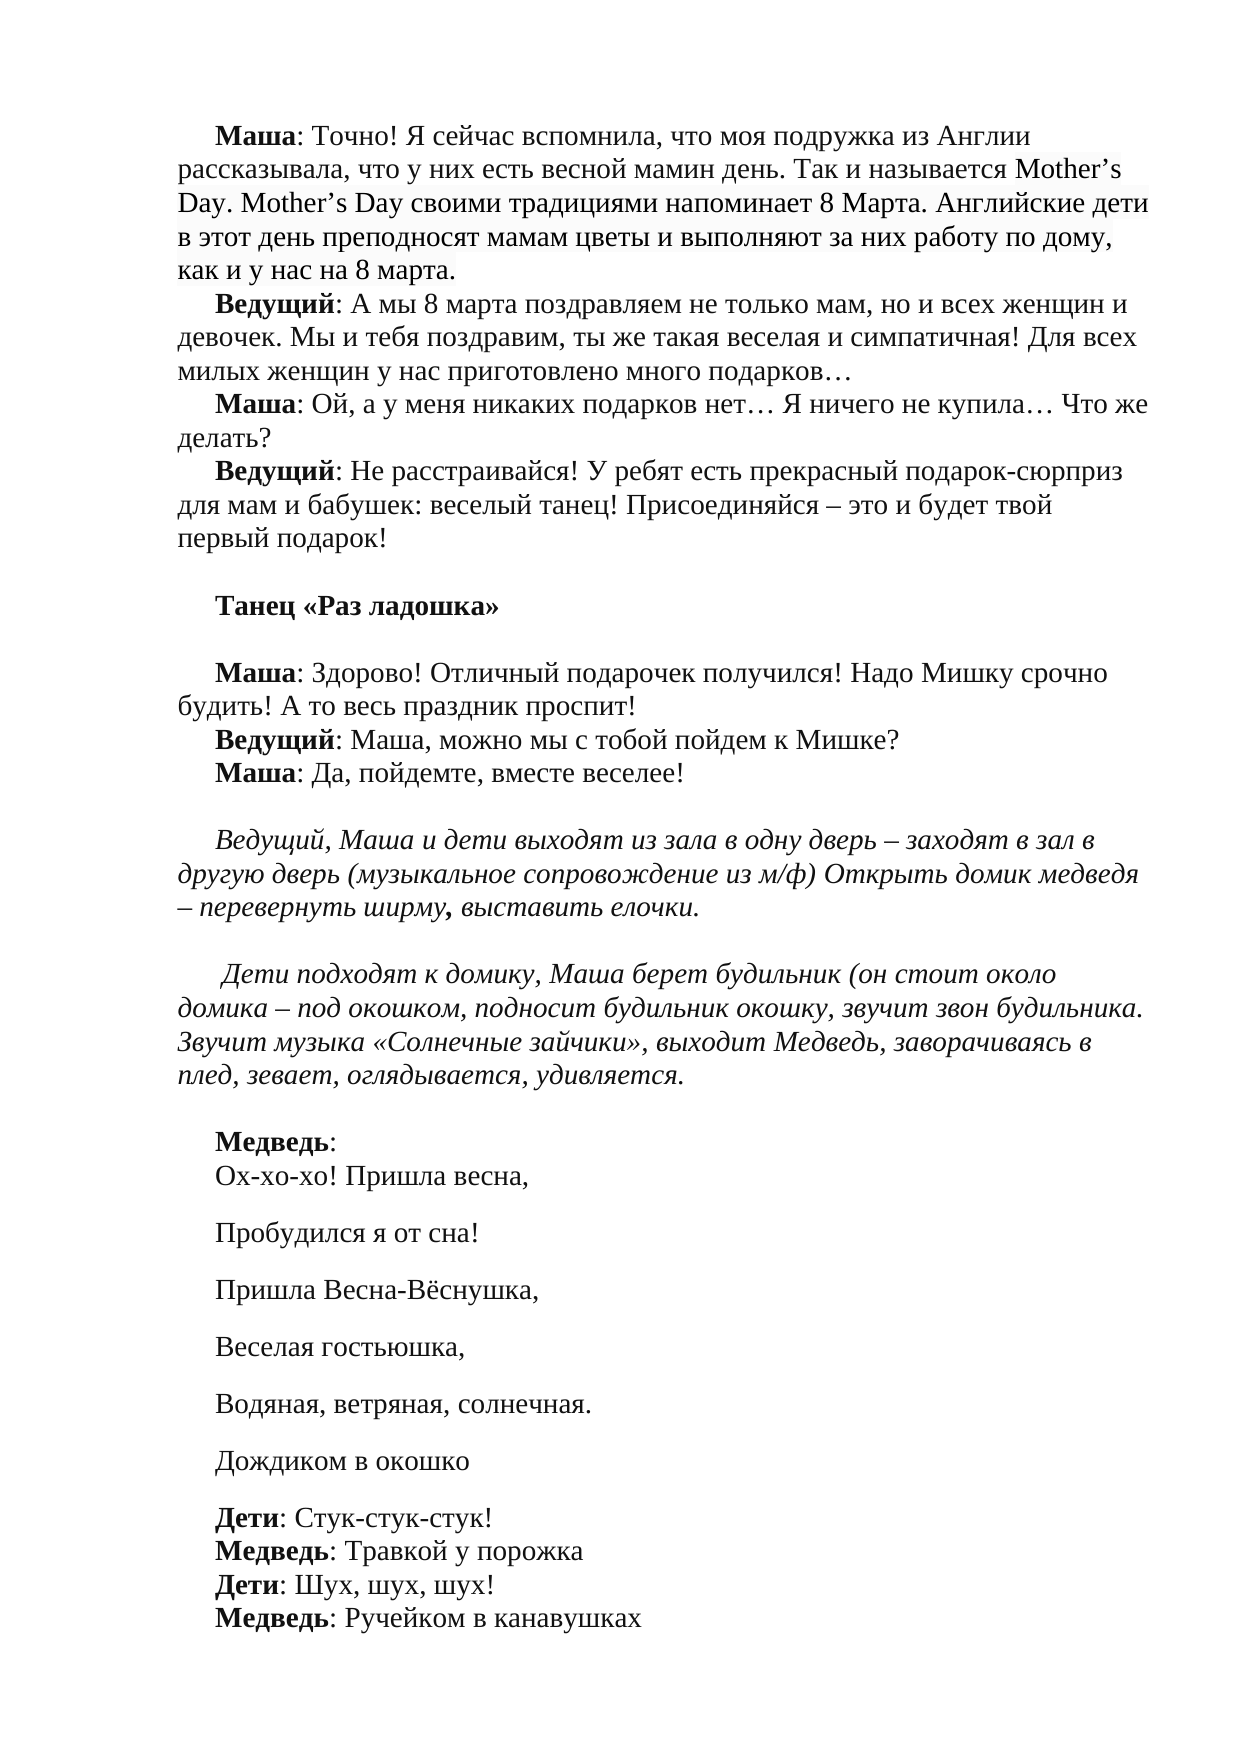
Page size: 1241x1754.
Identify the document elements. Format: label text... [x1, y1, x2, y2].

text Медведь: Ручейком в канавушках [177, 1600, 1152, 1634]
text Дети: Шух, шух, шух! [177, 1567, 1152, 1600]
text Дождиком в окошко [177, 1443, 1152, 1476]
text Пробудился я от сна! [177, 1215, 1152, 1248]
text Ведущий: А мы 8 марта поздравляем не только мам, но и всех женщин и девочек. Мы и тебя поздравим, ты же такая веселая и симпатичная! Для всех милых женщин у нас приготовлено много подарков… [177, 286, 1152, 386]
text Маша: Здорово! Отличный подарочек получился! Надо Мишку срочно будить! А то весь праздник проспит! [177, 655, 1152, 722]
text Маша: Да, пойдемте, вместе веселее! [177, 755, 1152, 789]
text Ох-хо-хо! Пришла весна, [177, 1158, 1152, 1191]
text Дети подходят к домику, Маша берет будильник (он стоит около домика – под окошком, подносит будильник окошку, звучит звон будильника. Звучит музыка «Солнечные зайчики», выходит Медведь, заворачиваясь в плед, зевает, оглядывается, удивляется. [177, 957, 1152, 1091]
text Водяная, ветряная, солнечная. [177, 1386, 1152, 1419]
text Танец «Раз ладошка» [177, 588, 1152, 621]
text Веселая гостьюшка, [177, 1329, 1152, 1362]
text Дети: Стук-стук-стук! [177, 1500, 1152, 1533]
text Медведь: Травкой у порожка [177, 1533, 1152, 1567]
text Медведь: [177, 1124, 1152, 1158]
text Пришла Весна-Вёснушка, [177, 1272, 1152, 1305]
text Ведущий: Не расстраивайся! У ребят есть прекрасный подарок-сюрприз для мам и бабушек: веселый танец! Присоединяйся – это и будет твой первый подарок! [177, 453, 1152, 554]
text Ведущий: Маша, можно мы с тобой пойдем к Мишке? [177, 722, 1152, 755]
text Маша: Точно! Я сейчас вспомнила, что моя подружка из Англии рассказывала, что у них есть весной мамин день. Так и называется Mother’s Day. Mother’s Day своими традициями напоминает 8 Марта. Английские дети в этот день преподносят мамам цветы и выполняют за них работу по дому, как и у нас на 8 марта. [177, 118, 1152, 286]
text Маша: Ой, а у меня никаких подарков нет… Я ничего не купила… Что же делать? [177, 386, 1152, 453]
text Ведущий, Маша и дети выходят из зала в одну дверь – заходят в зал в другую дверь (музыкальное сопровождение из м/ф) Открыть домик медведя – перевернуть ширму, выставить елочки. [177, 822, 1152, 923]
